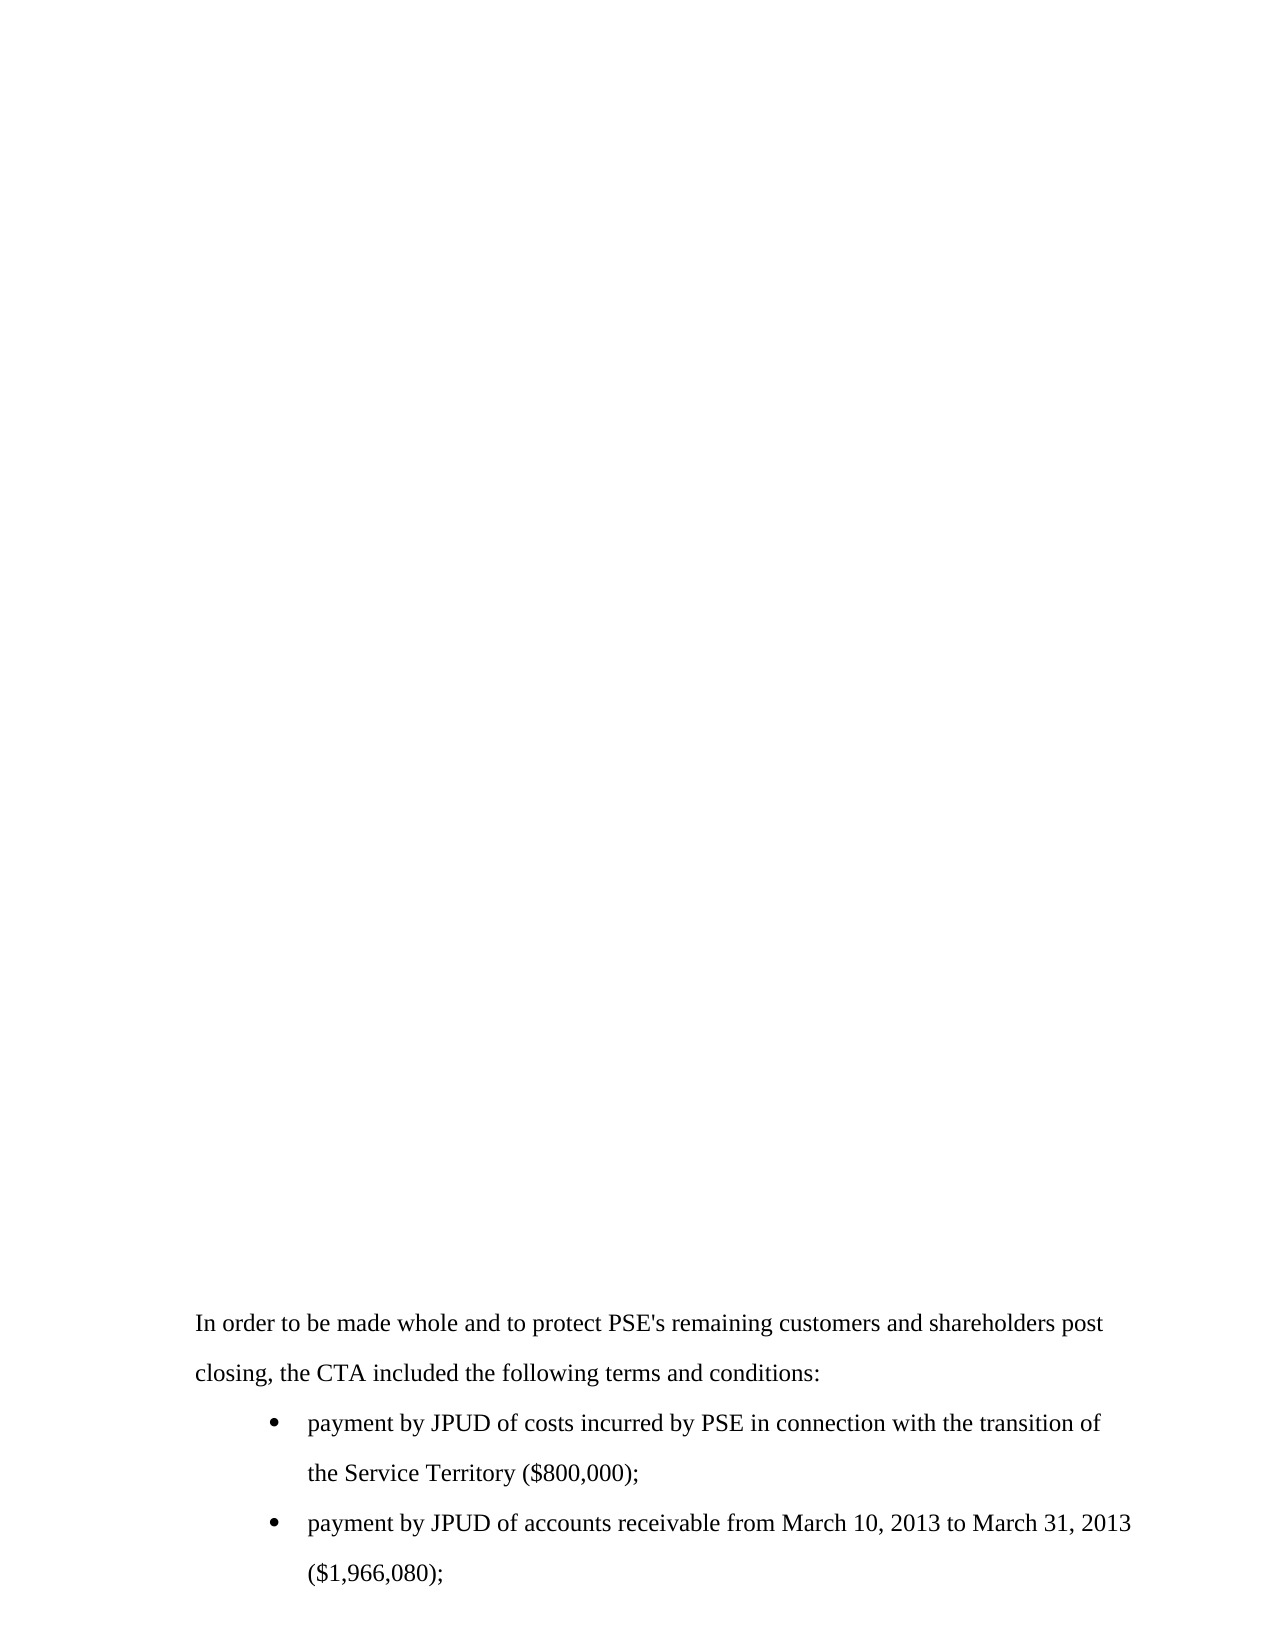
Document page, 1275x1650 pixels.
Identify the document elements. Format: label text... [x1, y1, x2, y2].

list payment by JPUD of costs incurred by PSE in connection with the transition of the Service Territory ($800,000); [270, 1387, 1132, 1487]
list payment by JPUD of accounts receivable from March 10, 2013 to March 31, 2013 ($1,966,080); [270, 1487, 1132, 1587]
text 19. PSE and JPUD's obligations with respect to transitioning the Service Territory were memorialized in a Customer Transition Agreement, dated February 4, 2013 ("CTA"). In order to be made whole and to protect PSE's remaining customers and shareholders post closing, the CTA included the following terms and conditions: [195, 1287, 1132, 1387]
